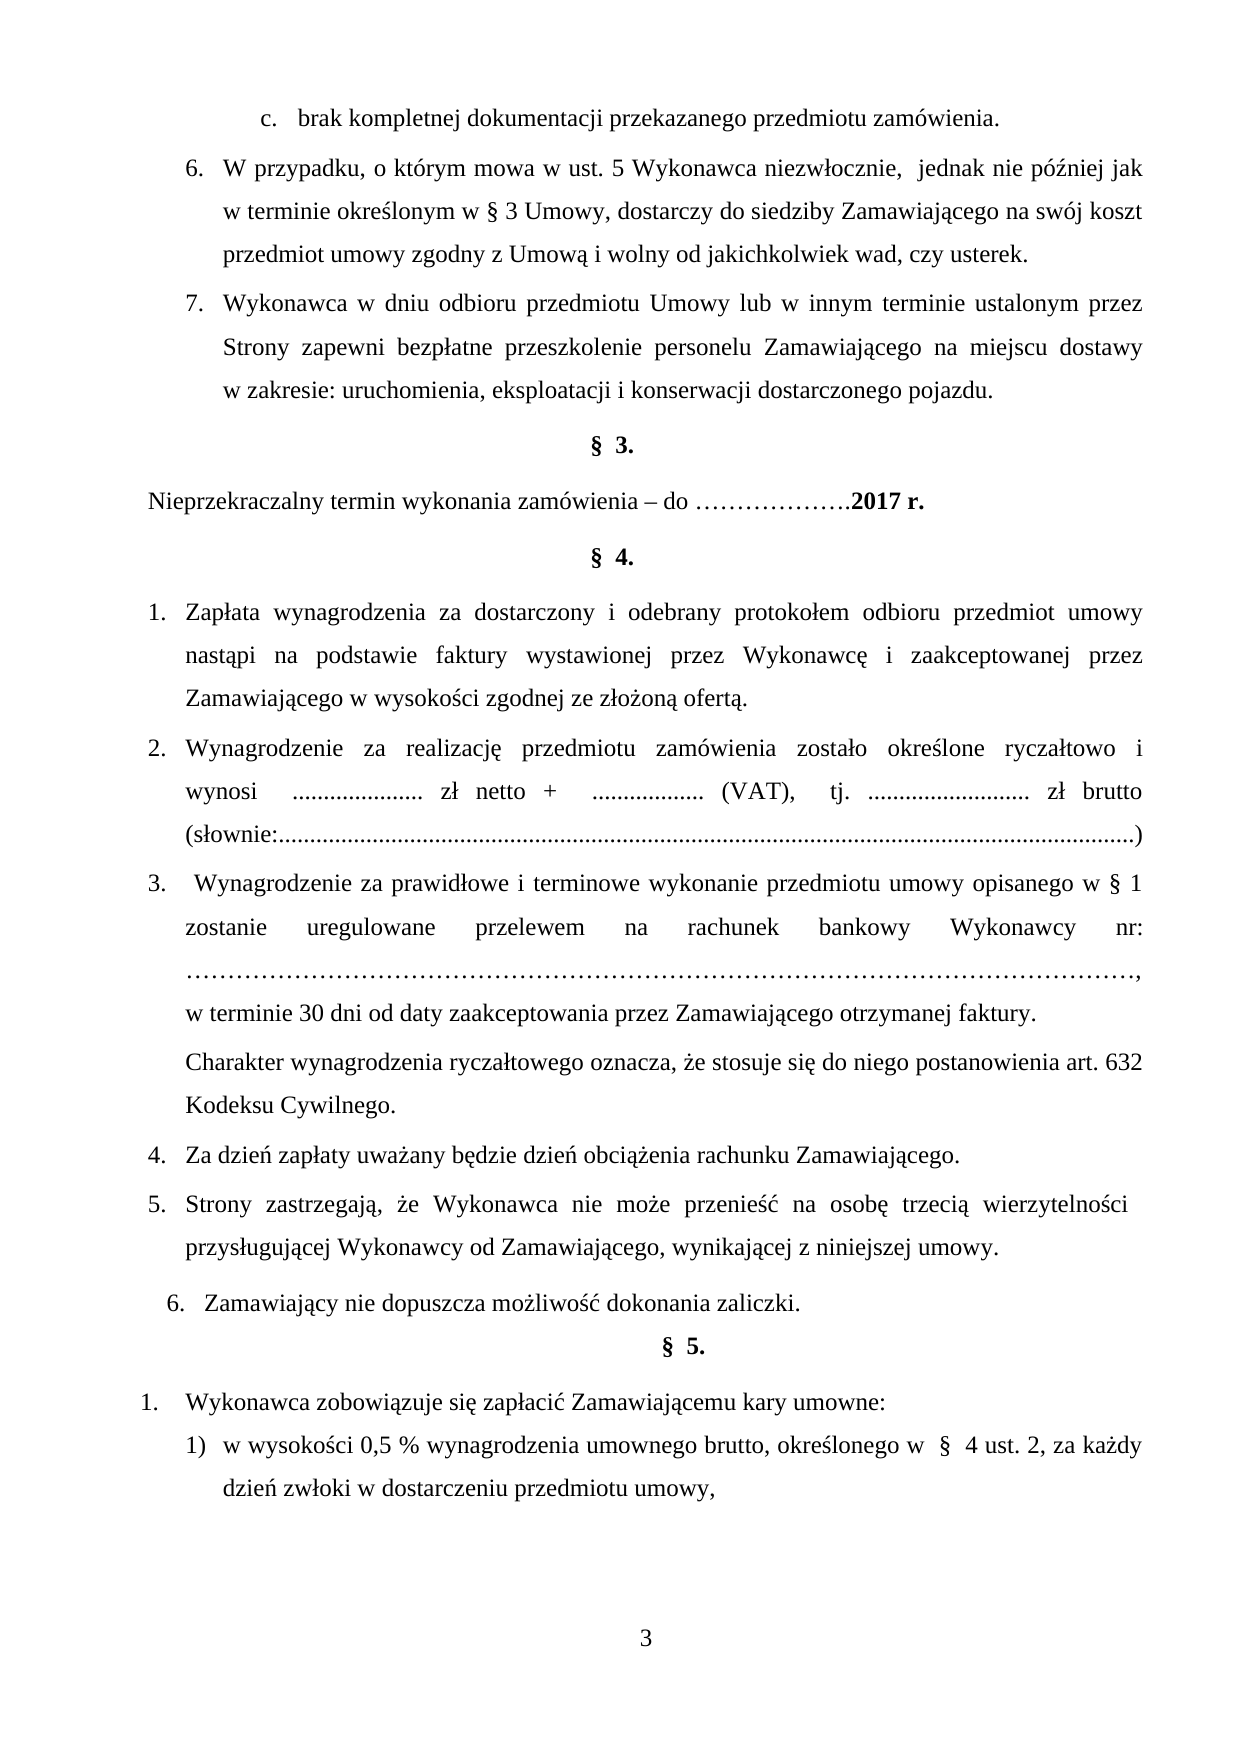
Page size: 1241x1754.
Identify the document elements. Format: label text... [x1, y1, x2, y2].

list Wynagrodzenie za realizację przedmiotu zamówienia zostało określone ryczałtowo i wynosi ..................... zł netto + .................. (VAT), tj. .......................... zł brutto (słownie:.........................................................................................................................................) [148, 733, 1144, 848]
list Zapłata wynagrodzenia za dostarczony i odebrany protokołem odbioru przedmiot umowy nastąpi na podstawie faktury wystawionej przez Wykonawcę i zaakceptowanej przez Zamawiającego w wysokości zgodnej ze złożoną ofertą. [148, 597, 1144, 712]
list brak kompletnej dokumentacji przekazanego przedmiotu zamówienia. [260, 103, 1144, 132]
text Charakter wynagrodzenia ryczałtowego oznacza, że stosuje się do niego postanowienia art. 632 Kodeksu Cywilnego. [185, 1047, 1144, 1119]
list Zamawiający nie dopuszcza możliwość dokonania zaliczki. § 5. [148, 1288, 1144, 1360]
text § 3. [148, 430, 1144, 459]
list Wynagrodzenie za prawidłowe i terminowe wykonanie przedmiotu umowy opisanego w § 1 zostanie uregulowane przelewem na rachunek bankowy Wykonawcy nr: ……………………………………………………………………………………………………, w terminie 30 dni od daty zaakceptowania przez Zamawiającego otrzymanej faktury. [148, 868, 1144, 1027]
text § 4. [516, 542, 1144, 570]
list Wykonawca w dniu odbioru przedmiotu Umowy lub w innym terminie ustalonym przez Strony zapewni bezpłatne przeszkolenie personelu Zamawiającego na miejscu dostawy w zakresie: uruchomienia, eksploatacji i konserwacji dostarczonego pojazdu. [185, 288, 1144, 403]
list Strony zastrzegają, że Wykonawca nie może przenieść na osobę trzecią wierzytelności przysługującej Wykonawcy od Zamawiającego, wynikającej z niniejszej umowy. [148, 1189, 1144, 1261]
text Nieprzekraczalny termin wykonania zamówienia – do ……………….2017 r. [148, 486, 1144, 515]
list w wysokości 0,5 % wynagrodzenia umownego brutto, określonego w § 4 ust. 2, za każdy dzień zwłoki w dostarczeniu przedmiotu umowy, [185, 1430, 1144, 1502]
list Za dzień zapłaty uważany będzie dzień obciążenia rachunku Zamawiającego. [148, 1140, 1144, 1168]
list Wykonawca zobowiązuje się zapłacić Zamawiającemu kary umowne: [140, 1387, 1144, 1415]
list W przypadku, o którym mowa w ust. 5 Wykonawca niezwłocznie, jednak nie później jak w terminie określonym w § 3 Umowy, dostarczy do siedziby Zamawiającego na swój koszt przedmiot umowy zgodny z Umową i wolny od jakichkolwiek wad, czy usterek. [185, 153, 1144, 268]
